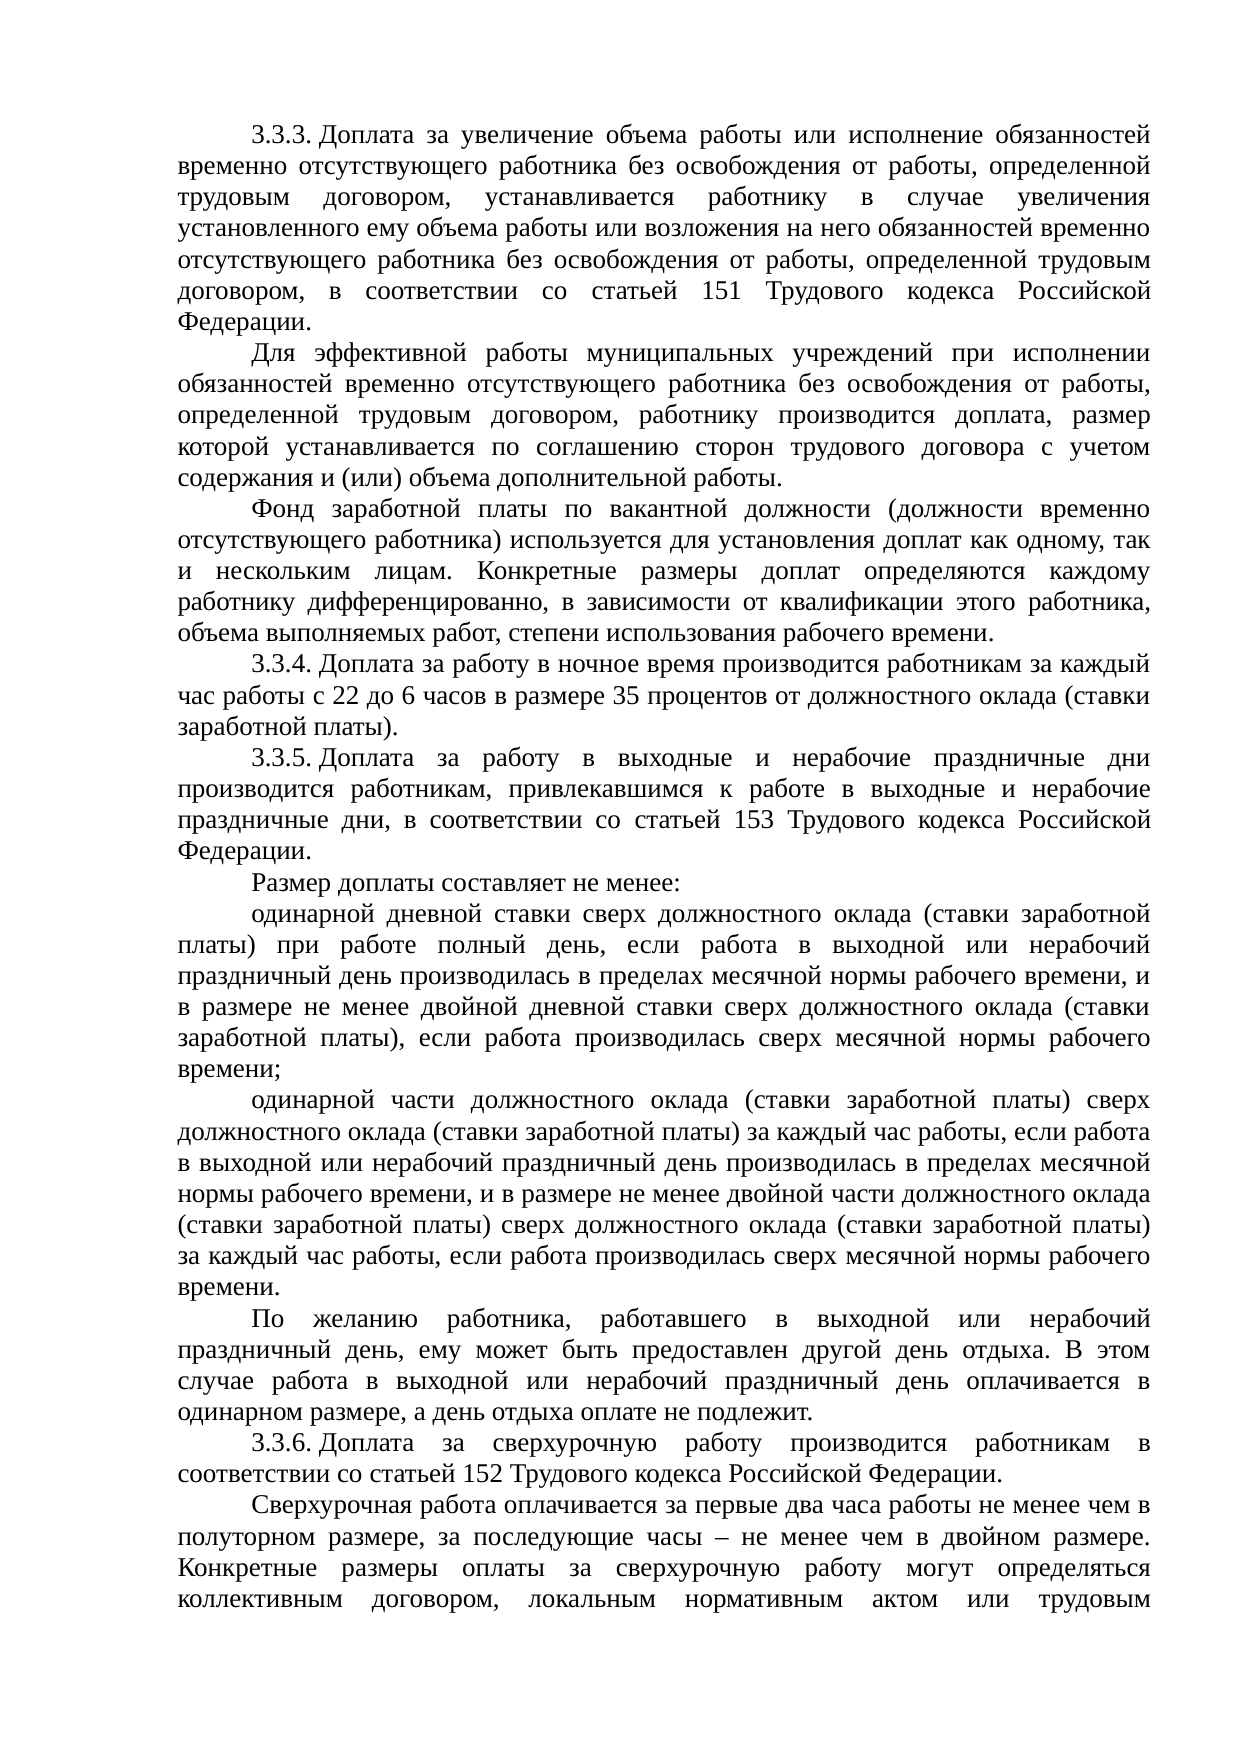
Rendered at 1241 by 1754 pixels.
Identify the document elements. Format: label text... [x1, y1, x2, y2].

text 3.3.3. Доплата за увеличение объема работы или исполнение обязанностей временно отсутствующего работника без освобождения от работы, определенной трудовым договором, устанавливается работнику в случае увеличения установленного ему объема работы или возложения на него обязанностей временно отсутствующего работника без освобождения от работы, определенной трудовым договором, в соответствии со статьей 151 Трудового кодекса Российской Федерации. [177, 118, 1152, 336]
text Для эффективной работы муниципальных учреждений при исполнении обязанностей временно отсутствующего работника без освобождения от работы, определенной трудовым договором, работнику производится доплата, размер которой устанавливается по соглашению сторон трудового договора с учетом содержания и (или) объема дополнительной работы. [177, 336, 1152, 492]
text 3.3.5. Доплата за работу в выходные и нерабочие праздничные дни производится работникам, привлекавшимся к работе в выходные и нерабочие праздничные дни, в соответствии со статьей 153 Трудового кодекса Российской Федерации. [177, 741, 1152, 866]
text одинарной дневной ставки сверх должностного оклада (ставки заработной платы) при работе полный день, если работа в выходной или нерабочий праздничный день производилась в пределах месячной нормы рабочего времени, и в размере не менее двойной дневной ставки сверх должностного оклада (ставки заработной платы), если работа производилась сверх месячной нормы рабочего времени; [177, 897, 1152, 1084]
text Фонд заработной платы по вакантной должности (должности временно отсутствующего работника) используется для установления доплат как одному, так и нескольким лицам. Конкретные размеры доплат определяются каждому работнику дифференцированно, в зависимости от квалификации этого работника, объема выполняемых работ, степени использования рабочего времени. [177, 492, 1152, 648]
text 3.3.6. Доплата за сверхурочную работу производится работникам в соответствии со статьей 152 Трудового кодекса Российской Федерации. [177, 1426, 1152, 1488]
text одинарной части должностного оклада (ставки заработной платы) сверх должностного оклада (ставки заработной платы) за каждый час работы, если работа в выходной или нерабочий праздничный день производилась в пределах месячной нормы рабочего времени, и в размере не менее двойной части должностного оклада (ставки заработной платы) сверх должностного оклада (ставки заработной платы) за каждый час работы, если работа производилась сверх месячной нормы рабочего времени. [177, 1084, 1152, 1302]
text 3.3.4. Доплата за работу в ночное время производится работникам за каждый час работы с 22 до 6 часов в размере 35 процентов от должностного оклада (ставки заработной платы). [177, 648, 1152, 741]
text По желанию работника, работавшего в выходной или нерабочий праздничный день, ему может быть предоставлен другой день отдыха. В этом случае работа в выходной или нерабочий праздничный день оплачивается в одинарном размере, а день отдыха оплате не подлежит. [177, 1302, 1152, 1426]
text Размер доплаты составляет не менее: [177, 866, 1152, 897]
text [177, 1488, 1152, 1613]
